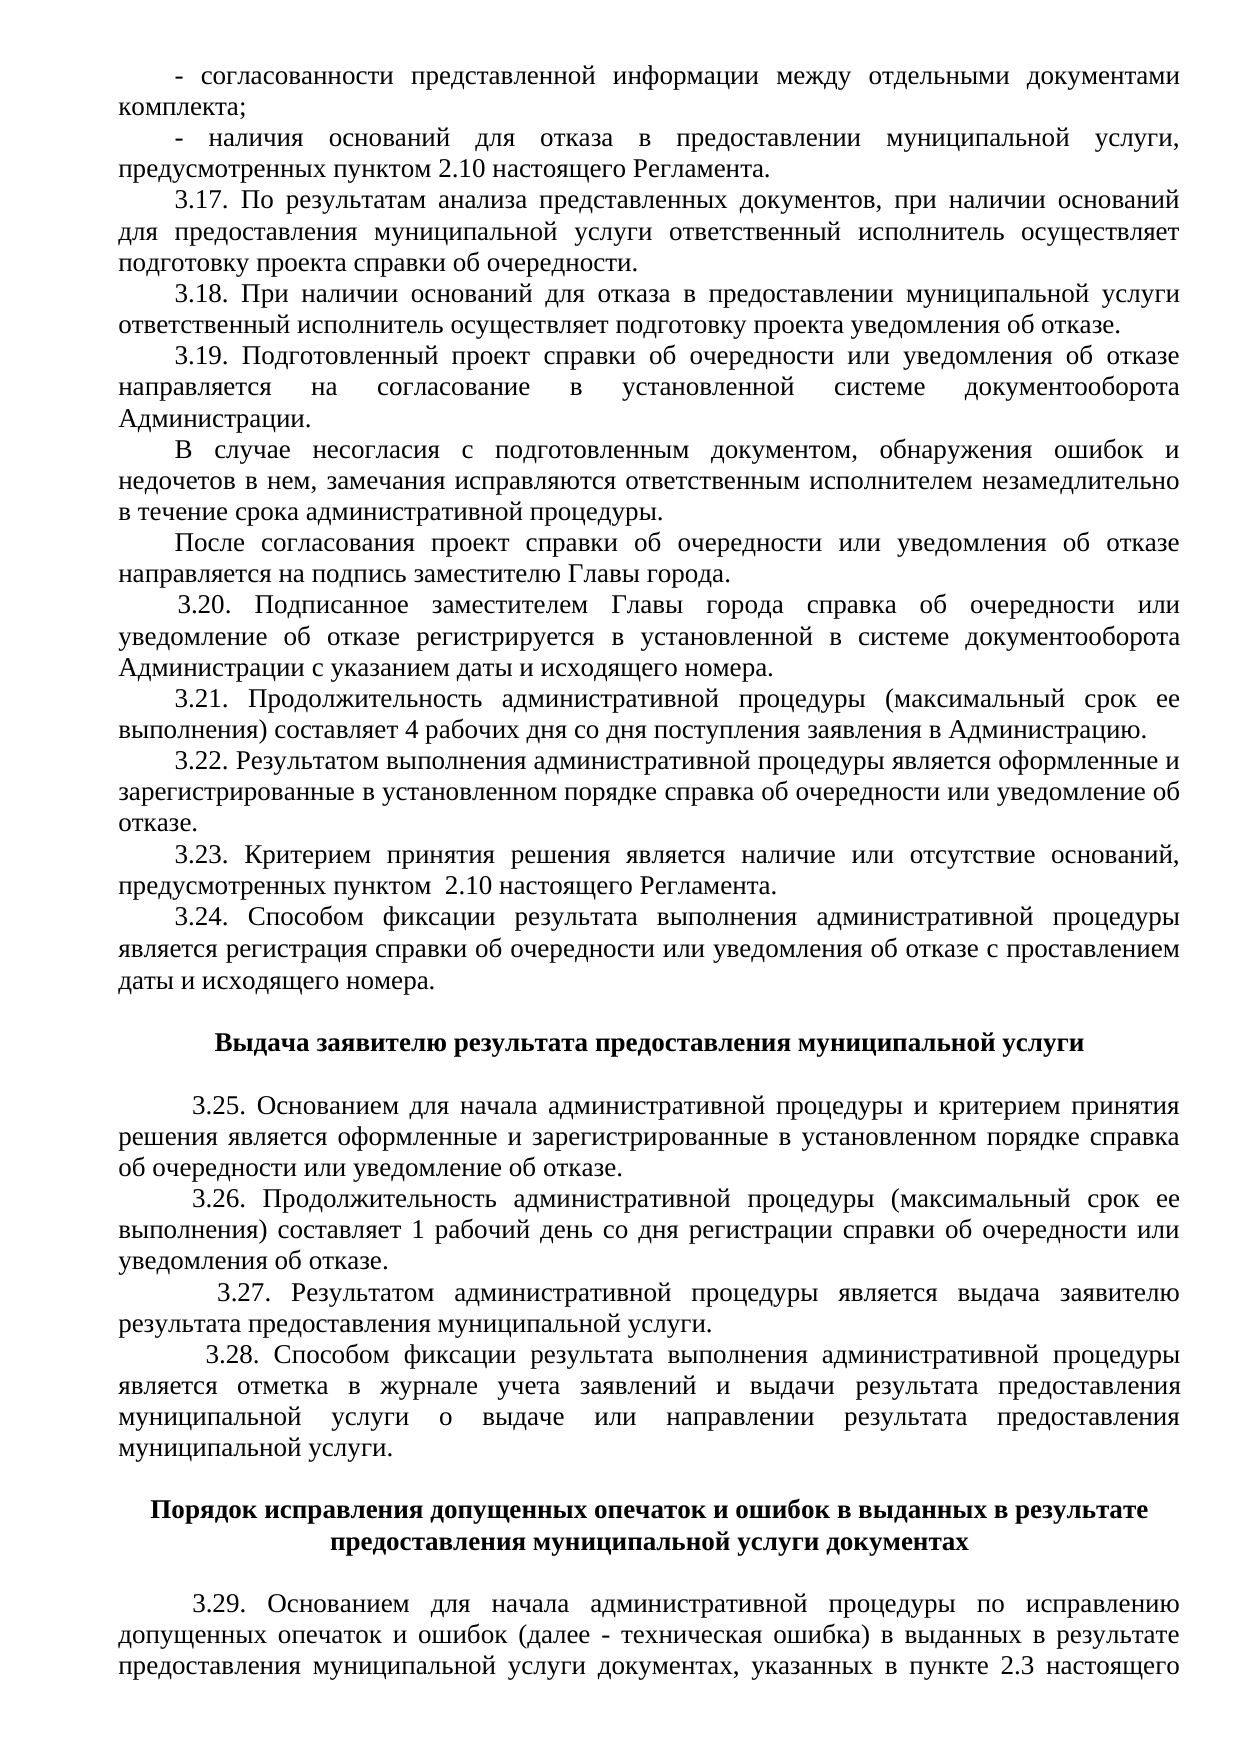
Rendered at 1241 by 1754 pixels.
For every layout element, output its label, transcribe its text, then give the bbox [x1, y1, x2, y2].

text 3.23. Критерием принятия решения является наличие или отсутствие оснований, предусмотренных пунктом 2.10 настоящего Регламента. [118, 838, 1181, 900]
text 3.26. Продолжительность административной процедуры (максимальный срок ее выполнения) составляет 1 рабочий день со дня регистрации справки об очередности или уведомления об отказе. [118, 1182, 1181, 1276]
text 3.20. Подписанное заместителем Главы города справка об очередности или уведомление об отказе регистрируется в установленной в системе документооборота Администрации с указанием даты и исходящего номера. [118, 588, 1181, 682]
text 3.19. Подготовленный проект справки об очередности или уведомления об отказе направляется на согласование в установленной системе документооборота Администрации. [118, 339, 1181, 433]
text 3.25. Основанием для начала административной процедуры и критерием принятия решения является оформленные и зарегистрированные в установленном порядке справка об очередности или уведомление об отказе. [118, 1089, 1181, 1182]
text - согласованности представленной информации между отдельными документами комплекта; [118, 59, 1181, 121]
text 3.22. Результатом выполнения административной процедуры является оформленные и зарегистрированные в установленном порядке справка об очередности или уведомление об отказе. [118, 744, 1181, 838]
text 3.28. Способом фиксации результата выполнения административной процедуры является отметка в журнале учета заявлений и выдачи результата предоставления муниципальной услуги о выдаче или направлении результата предоставления муниципальной услуги. [118, 1338, 1181, 1462]
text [118, 1587, 1181, 1681]
text 3.21. Продолжительность административной процедуры (максимальный срок ее выполнения) составляет 4 рабочих дня со дня поступления заявления в Администрацию. [118, 682, 1181, 744]
text 3.17. По результатам анализа представленных документов, при наличии оснований для предоставления муниципальной услуги ответственный исполнитель осуществляет подготовку проекта справки об очередности. [118, 184, 1181, 277]
text После согласования проект справки об очередности или уведомления об отказе направляется на подпись заместителю Главы города. [118, 526, 1181, 588]
title Выдача заявителю результата предоставления муниципальной услуги [118, 1026, 1181, 1058]
text В случае несогласия с подготовленным документом, обнаружения ошибок и недочетов в нем, замечания исправляются ответственным исполнителем незамедлительно в течение срока административной процедуры. [118, 433, 1181, 526]
text 3.24. Способом фиксации результата выполнения административной процедуры является регистрация справки об очередности или уведомления об отказе с проставлением даты и исходящего номера. [118, 900, 1181, 995]
text - наличия оснований для отказа в предоставлении муниципальной услуги, предусмотренных пунктом 2.10 настоящего Регламента. [118, 121, 1181, 184]
text Порядок исправления допущенных опечаток и ошибок в выданных в результате предоставления муниципальной услуги документах [118, 1494, 1181, 1556]
text 3.27. Результатом административной процедуры является выдача заявителю результата предоставления муниципальной услуги. [118, 1276, 1181, 1338]
text 3.18. При наличии оснований для отказа в предоставлении муниципальной услуги ответственный исполнитель осуществляет подготовку проекта уведомления об отказе. [118, 277, 1181, 339]
